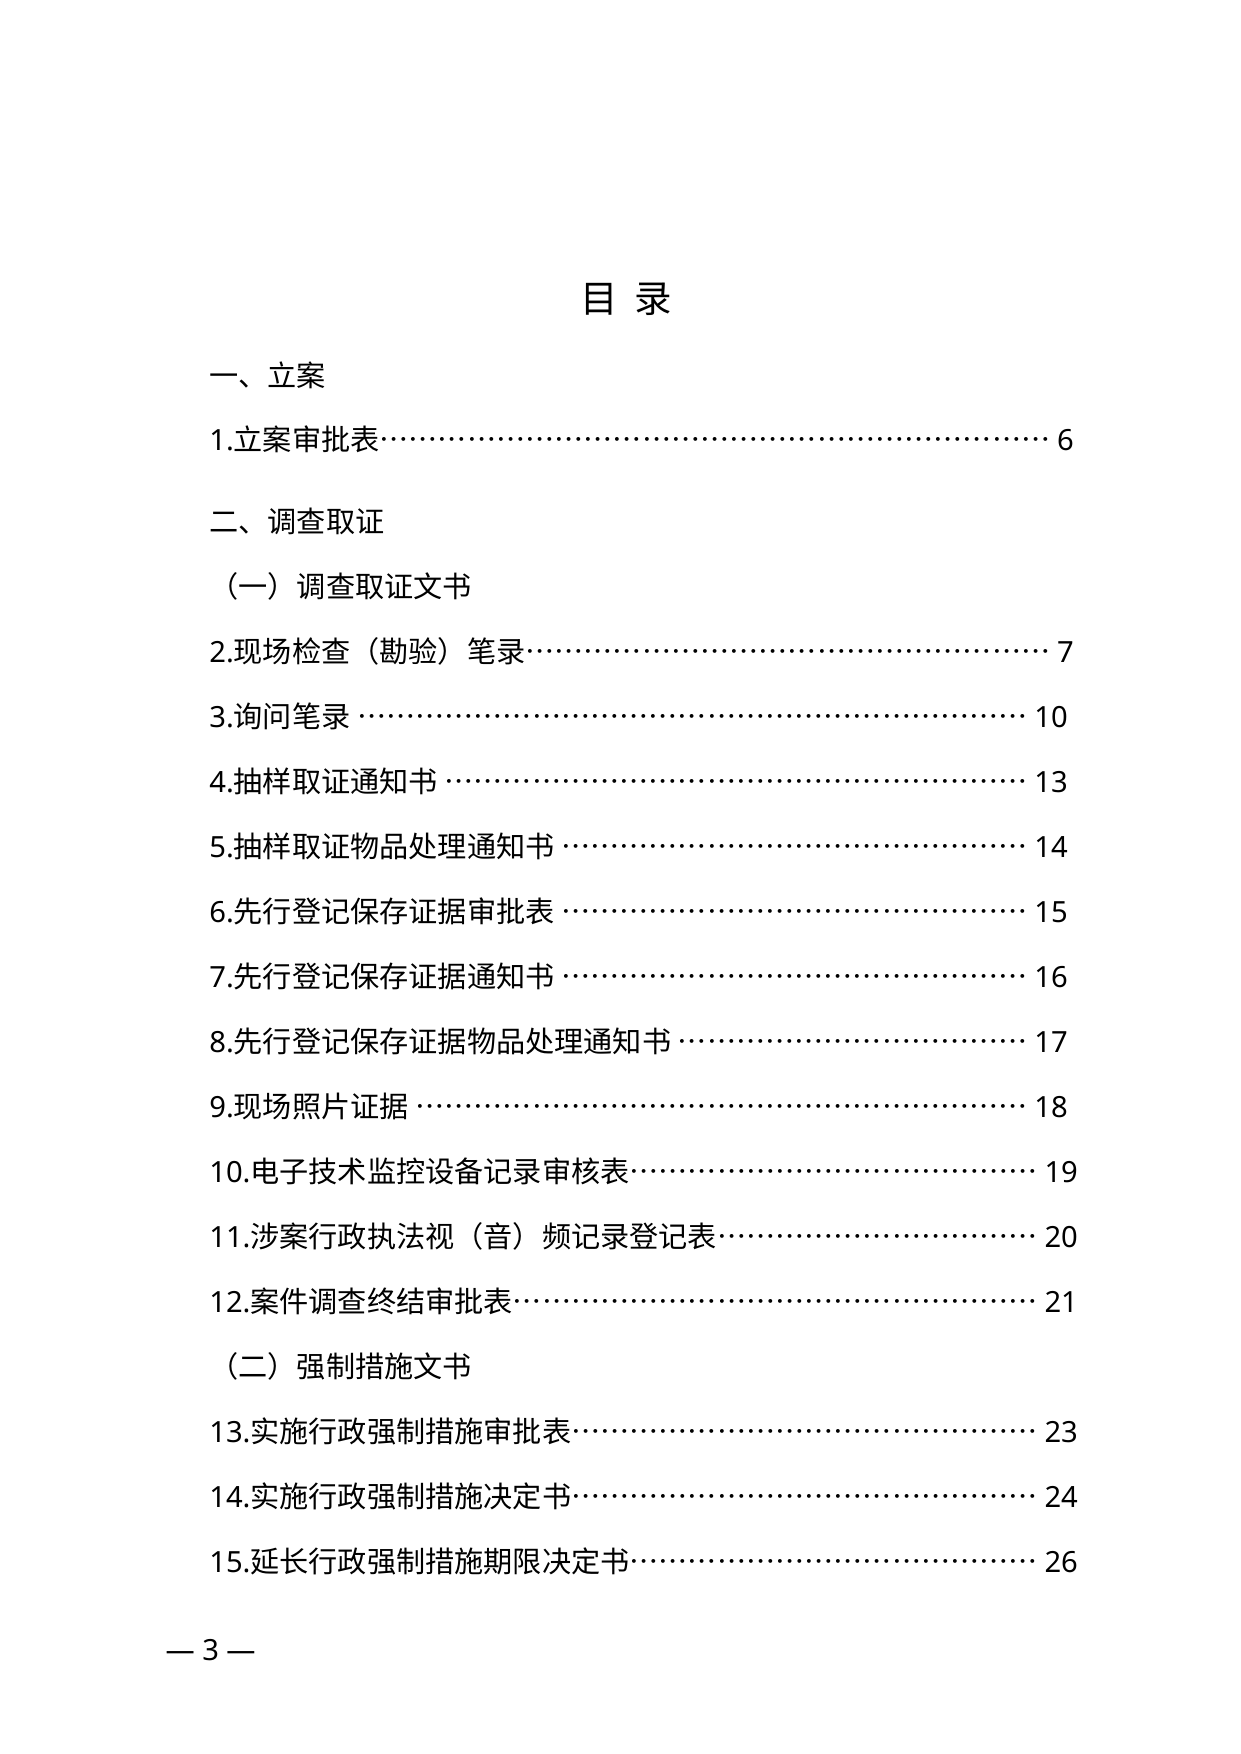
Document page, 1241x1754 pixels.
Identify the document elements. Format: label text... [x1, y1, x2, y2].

text 11.涉案行政执法视（音）频记录登记表…………………………… 20 [165, 1202, 1087, 1267]
text 一、立案 [165, 341, 1087, 406]
text 4.抽样取证通知书 …………………………………………………… 13 [165, 747, 1087, 812]
text 8.先行登记保存证据物品处理通知书 ……………………………… 17 [165, 1007, 1087, 1072]
text （一）调查取证文书 [165, 552, 1087, 617]
text 2.现场检查（勘验）笔录……………………………………………… 7 [165, 617, 1087, 682]
text 二、调查取证 [165, 487, 1087, 552]
text 13.实施行政强制措施审批表………………………………………… 23 [165, 1397, 1087, 1462]
text 9.现场照片证据 ……………………………………………………… 18 [165, 1072, 1087, 1137]
text 3.询问笔录 …………………………………………………………… 10 [165, 682, 1087, 747]
text 目 录 [165, 266, 1087, 324]
text 1.立案审批表…………………………………………………………… 6 [165, 406, 1087, 471]
text 7.先行登记保存证据通知书 ………………………………………… 16 [165, 942, 1087, 1007]
text 6.先行登记保存证据审批表 ………………………………………… 15 [165, 877, 1087, 942]
text 5.抽样取证物品处理通知书 ………………………………………… 14 [165, 812, 1087, 877]
text 15.延长行政强制措施期限决定书…………………………………… 26 [165, 1527, 1087, 1592]
text 14.实施行政强制措施决定书………………………………………… 24 [165, 1462, 1087, 1527]
text （二）强制措施文书 [165, 1332, 1087, 1397]
text 10.电子技术监控设备记录审核表…………………………………… 19 [165, 1137, 1087, 1202]
text 12.案件调查终结审批表……………………………………………… 21 [165, 1267, 1087, 1332]
